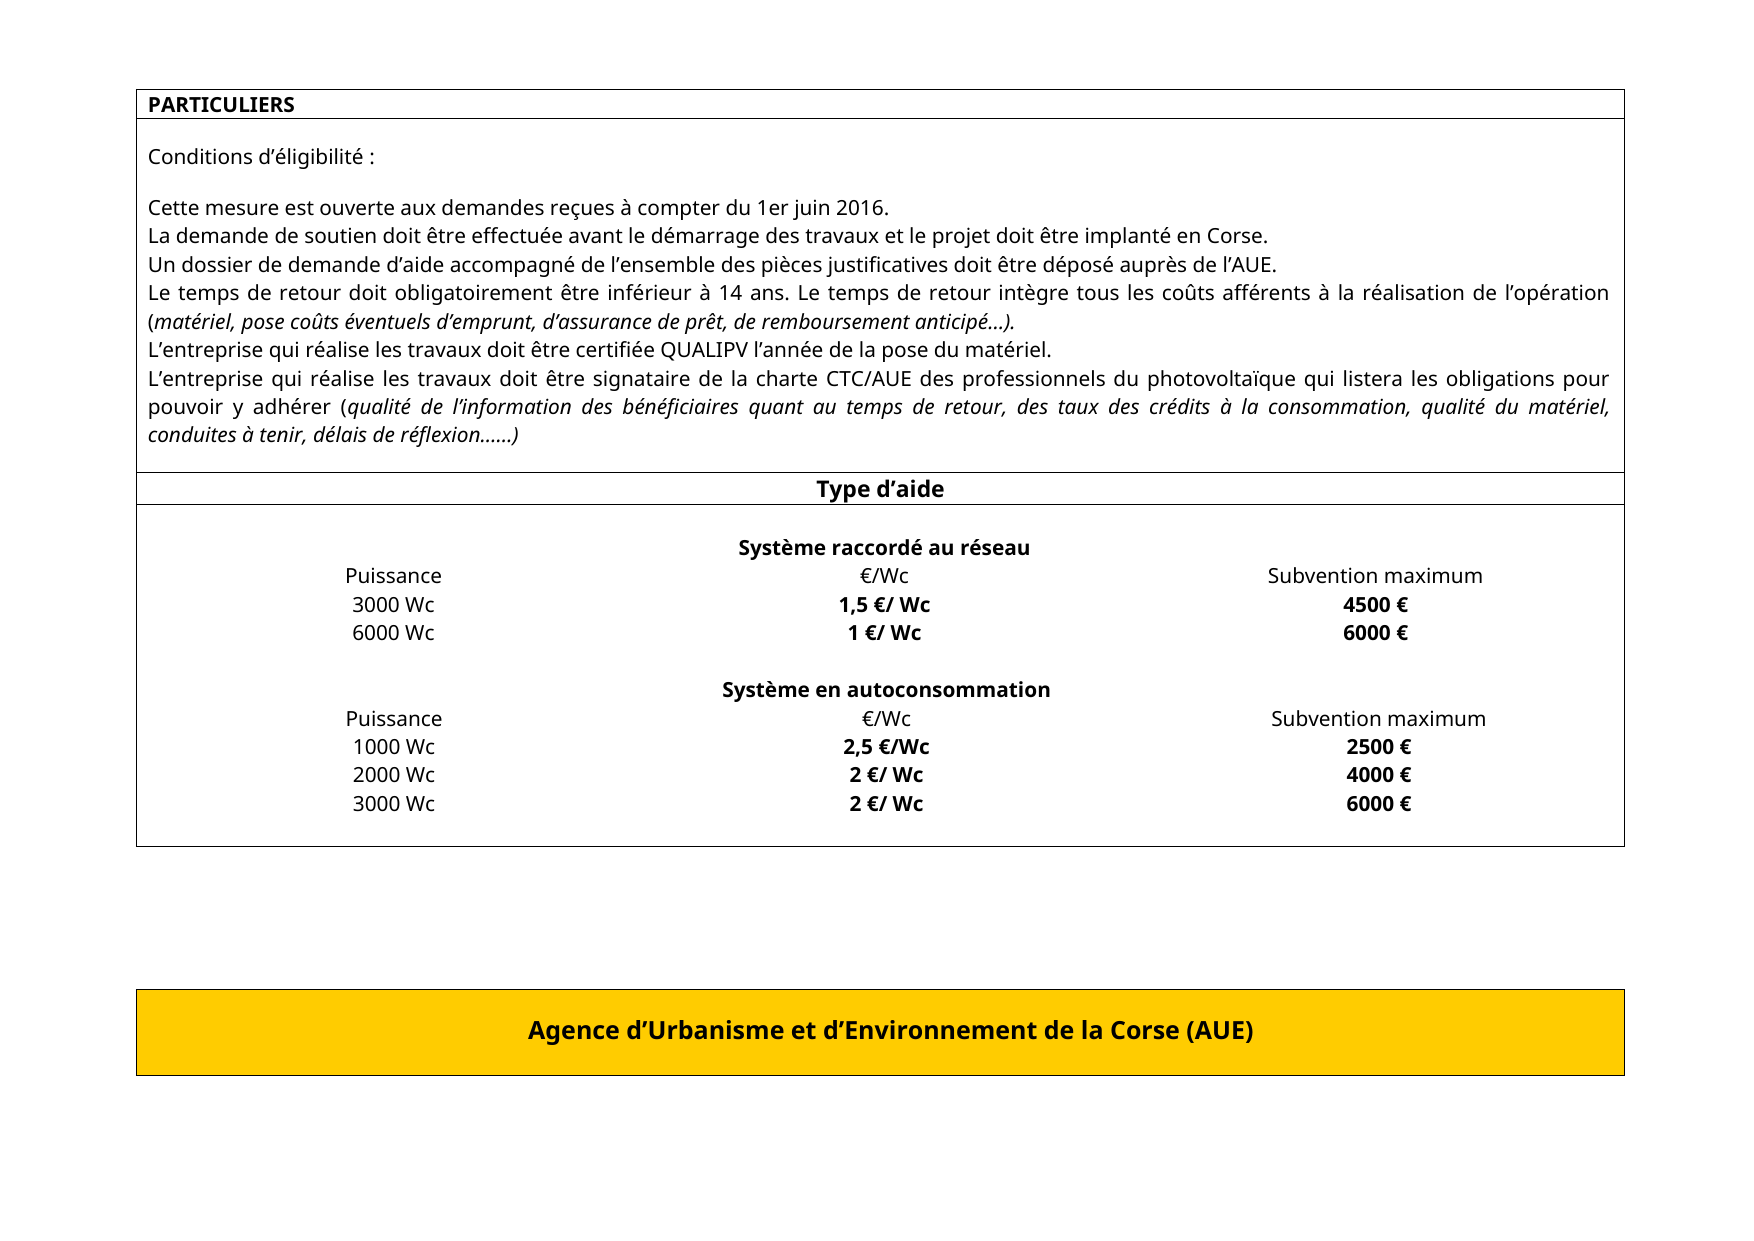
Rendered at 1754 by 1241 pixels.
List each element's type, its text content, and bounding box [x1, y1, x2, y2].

table_cell [137, 505, 1624, 846]
table_cell Type d’aide [137, 473, 1624, 504]
table_cell PARTICULIERS [137, 90, 1624, 118]
table_cell Conditions d’éligibilité : Cette mesure est ouverte aux demandes reçues à compter du 1er juin 2016. La demande de soutien doit être effectuée avant le démarrage des travaux et le projet doit être implanté en Corse. Un dossier de demande d’aide accompagné de l’ensemble des pièces justificatives doit être déposé auprès de l’AUE. Le temps de retour doit obligatoirement être inférieur à 14 ans. Le temps de retour intègre tous les coûts afférents à la réalisation de l’opération (matériel, pose coûts éventuels d’emprunt, d’assurance de prêt, de remboursement anticipé…). L’entreprise qui réalise les travaux doit être certifiée QUALIPV l’année de la pose du matériel. L’entreprise qui réalise les travaux doit être signataire de la charte CTC/AUE des professionnels du photovoltaïque qui listera les obligations pour pouvoir y adhérer (qualité de l’information des bénéficiaires quant au temps de retour, des taux des crédits à la consommation, qualité du matériel, conduites à tenir, délais de réflexion……) [137, 119, 1624, 472]
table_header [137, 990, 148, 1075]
